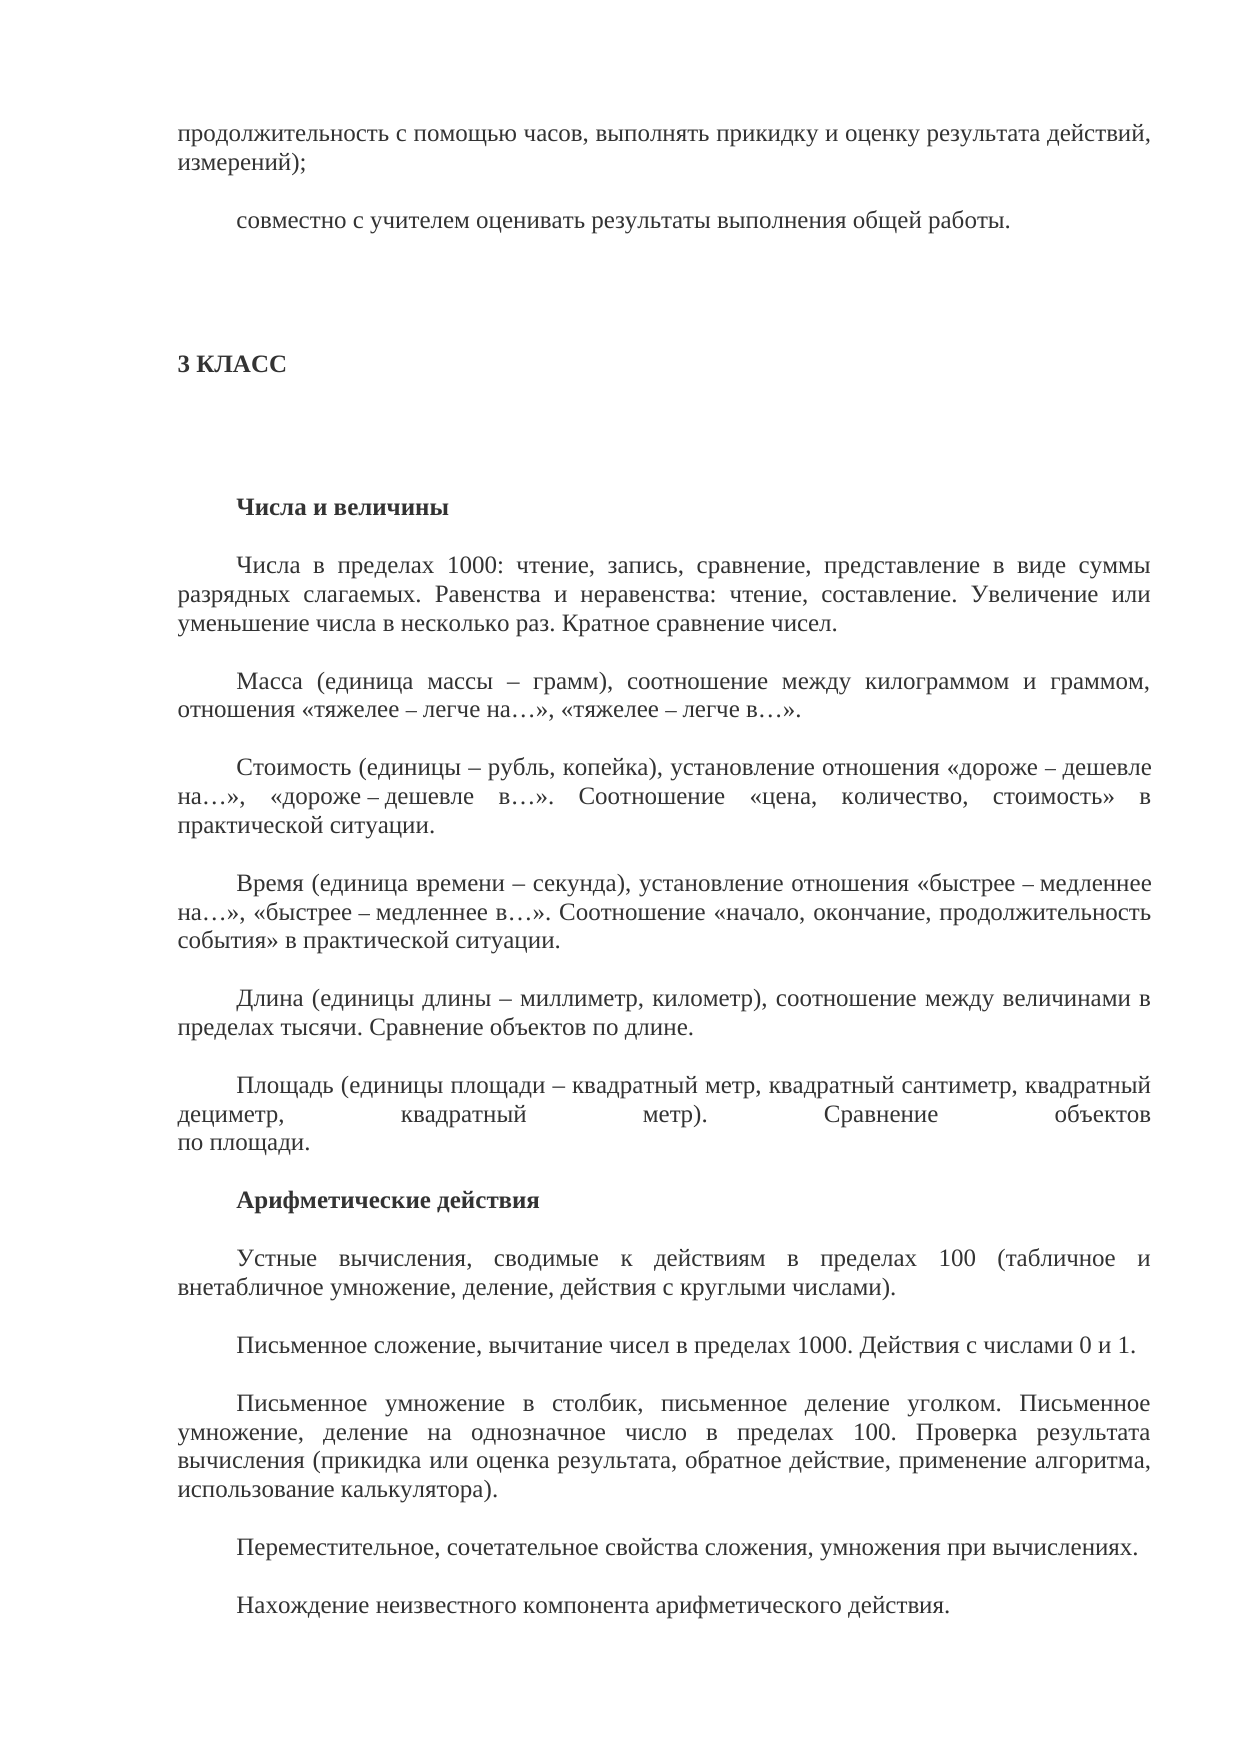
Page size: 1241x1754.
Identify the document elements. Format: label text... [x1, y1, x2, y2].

text 3 КЛАСС [177, 349, 1152, 377]
text Числа и величины [177, 492, 1152, 521]
text Переместительное, сочетательное свойства сложения, умножения при вычислениях. [177, 1532, 1152, 1561]
text Письменное умножение в столбик, письменное деление уголком. Письменное умножение, деление на однозначное число в пределах 100. Проверка результата вычисления (прикидка или оценка результата, обратное действие, применение алгоритма, использование калькулятора). [177, 1388, 1152, 1503]
text Площадь (единицы площади – квадратный метр, квадратный сантиметр, квадратный дециметр, квадратный метр). Сравнение объектов по площади. [177, 1070, 1152, 1156]
text Числа в пределах 1000: чтение, запись, сравнение, представление в виде суммы разрядных слагаемых. Равенства и неравенства: чтение, составление. Увеличение или уменьшение числа в несколько раз. Кратное сравнение чисел. [177, 550, 1152, 637]
text Нахождение неизвестного компонента арифметического действия. [177, 1590, 1152, 1619]
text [177, 118, 1152, 176]
text Время (единица времени – секунда), установление отношения «быстрее – медленнее на…», «быстрее – медленнее в…». Соотношение «начало, окончание, продолжительность события» в практической ситуации. [177, 868, 1152, 954]
text совместно с учителем оценивать результаты выполнения общей работы. [177, 205, 1152, 233]
text Письменное сложение, вычитание чисел в пределах 1000. Действия с числами 0 и 1. [177, 1330, 1152, 1359]
text Масса (единица массы – грамм), соотношение между килограммом и граммом, отношения «тяжелее – легче на…», «тяжелее – легче в…». [177, 666, 1152, 723]
text Длина (единицы длины – миллиметр, километр), соотношение между величинами в пределах тысячи. Сравнение объектов по длине. [177, 983, 1152, 1041]
text Устные вычисления, сводимые к действиям в пределах 100 (табличное и внетабличное умножение, деление, действия с круглыми числами). [177, 1243, 1152, 1301]
text Стоимость (единицы – рубль, копейка), установление отношения «дороже – дешевле на…», «дороже – дешевле в…». Соотношение «цена, количество, стоимость» в практической ситуации. [177, 752, 1152, 839]
text Арифметические действия [177, 1185, 1152, 1214]
